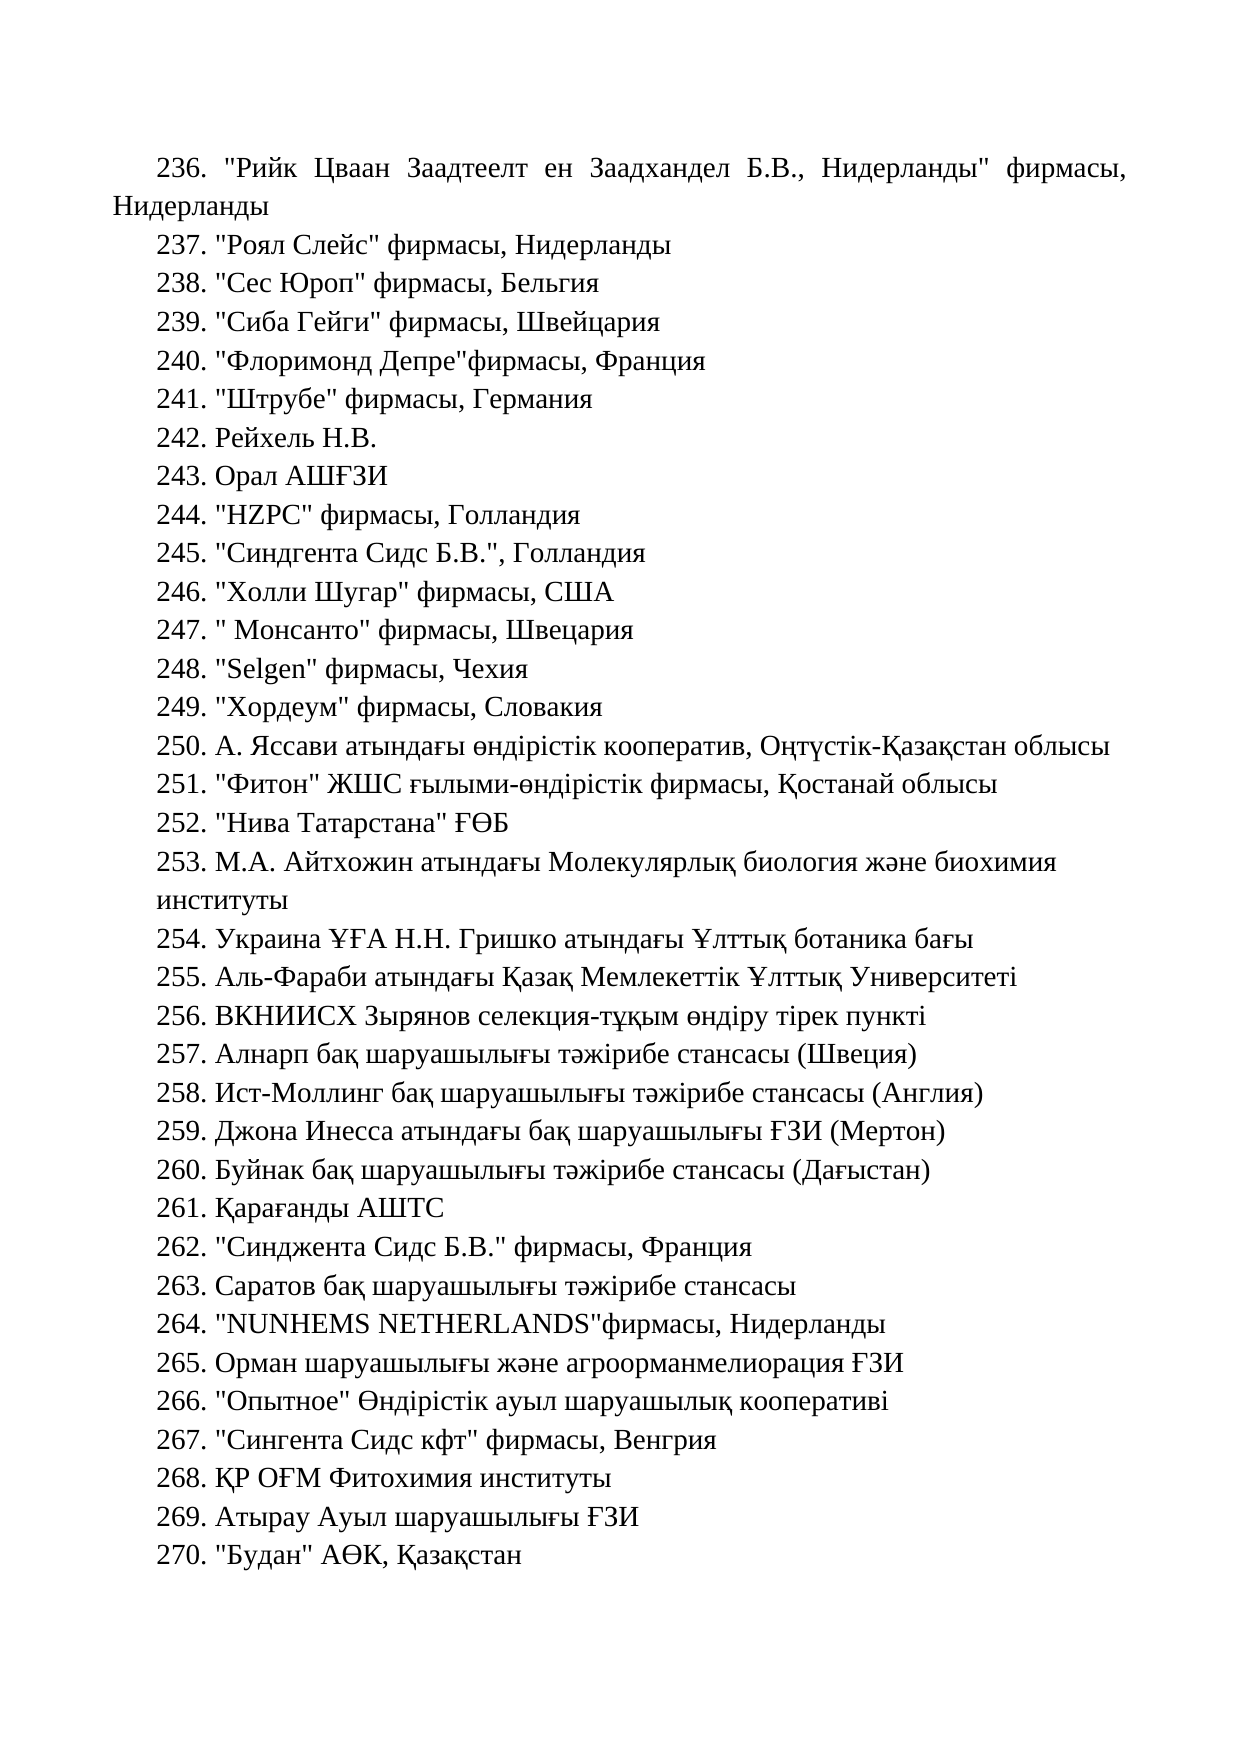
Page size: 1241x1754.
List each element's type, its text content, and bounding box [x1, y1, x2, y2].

text 237. "Роял Слейс" фирмасы, Нидерланды [112, 227, 1128, 261]
text 238. "Сес Юроп" фирмасы, Бельгия [112, 266, 1128, 299]
text 267. "Сингента Сидс кфт" фирмасы, Венгрия [112, 1422, 1128, 1455]
text 248. "Selgen" фирмасы, Чехия [112, 651, 1128, 684]
text 259. Джона Инесса атындағы бақ шаруашылығы ҒЗИ (Мертон) [112, 1113, 1128, 1147]
text 251. "Фитон" ЖШС ғылыми-өндірістік фирмасы, Қостанай облысы [112, 767, 1128, 800]
text 269. Атырау Ауыл шаруашылығы ҒЗИ [112, 1499, 1128, 1532]
text 247. " Монсанто" фирмасы, Швецария [112, 612, 1128, 646]
text 250. А. Яссави атындағы өндірістік кооператив, Оңтүстік-Қазақстан облысы [112, 728, 1128, 762]
text 265. Орман шаруашылығы және агроорманмелиорация ҒЗИ [112, 1345, 1128, 1378]
text 236. "Рийк Цваан Заадтеелт ен Заадхандел Б.В., Нидерланды" фирмасы, Нидерланды [112, 150, 1128, 222]
text 256. ВКНИИСХ Зырянов селекция-тұқым өндіру тірек пункті [112, 998, 1128, 1031]
text 245. "Синдгента Сидс Б.В.", Голландия [112, 535, 1128, 569]
text 240. "Флоримонд Депре"фирмасы, Франция [112, 343, 1128, 376]
text 239. "Сиба Гейги" фирмасы, Швейцария [112, 304, 1128, 338]
text 262. "Синджента Сидс Б.В." фирмасы, Франция [112, 1229, 1128, 1263]
text 241. "Штрубе" фирмасы, Германия [112, 381, 1128, 415]
text 255. Аль-Фараби атындағы Қазақ Мемлекеттік Ұлттық Университеті [112, 959, 1128, 993]
text 261. Қарағанды АШТС [112, 1191, 1128, 1224]
text 246. "Холли Шугар" фирмасы, США [112, 574, 1128, 607]
text 252. "Нива Татарстана" ҒӨБ [112, 805, 1128, 839]
text 254. Украина ҰҒА Н.Н. Гришко атындағы Ұлттық ботаника бағы [112, 921, 1128, 954]
text 263. Саратов бақ шаруашылығы тәжірибе стансасы [112, 1268, 1128, 1301]
text 268. ҚР ОҒМ Фитохимия институты [112, 1460, 1128, 1494]
text 243. Орал АШҒЗИ [112, 458, 1128, 492]
text 242. Рейхель Н.В. [112, 420, 1128, 453]
text 270. "Будан" АӨК, Қазақстан [112, 1537, 1128, 1571]
text 257. Алнарп бақ шаруашылығы тәжірибе стансасы (Швеция) [112, 1036, 1128, 1070]
text 266. "Опытное" Өндірістік ауыл шаруашылық кооперативі [112, 1383, 1128, 1417]
text 260. Буйнак бақ шаруашылығы тәжірибе стансасы (Дағыстан) [112, 1152, 1128, 1186]
text 258. Ист-Моллинг бақ шаруашылығы тәжірибе стансасы (Англия) [112, 1075, 1128, 1108]
text 249. "Хордеум" фирмасы, Словакия [112, 689, 1128, 723]
text 264. "NUNHEMS NETHERLANDS"фирмасы, Нидерланды [112, 1306, 1128, 1340]
text 253. М.А. Айтхожин атындағы Молекулярлық биология және биохимия [112, 844, 1128, 877]
text 244. "HZPC" фирмасы, Голландия [112, 497, 1128, 530]
text институты [112, 882, 1128, 916]
